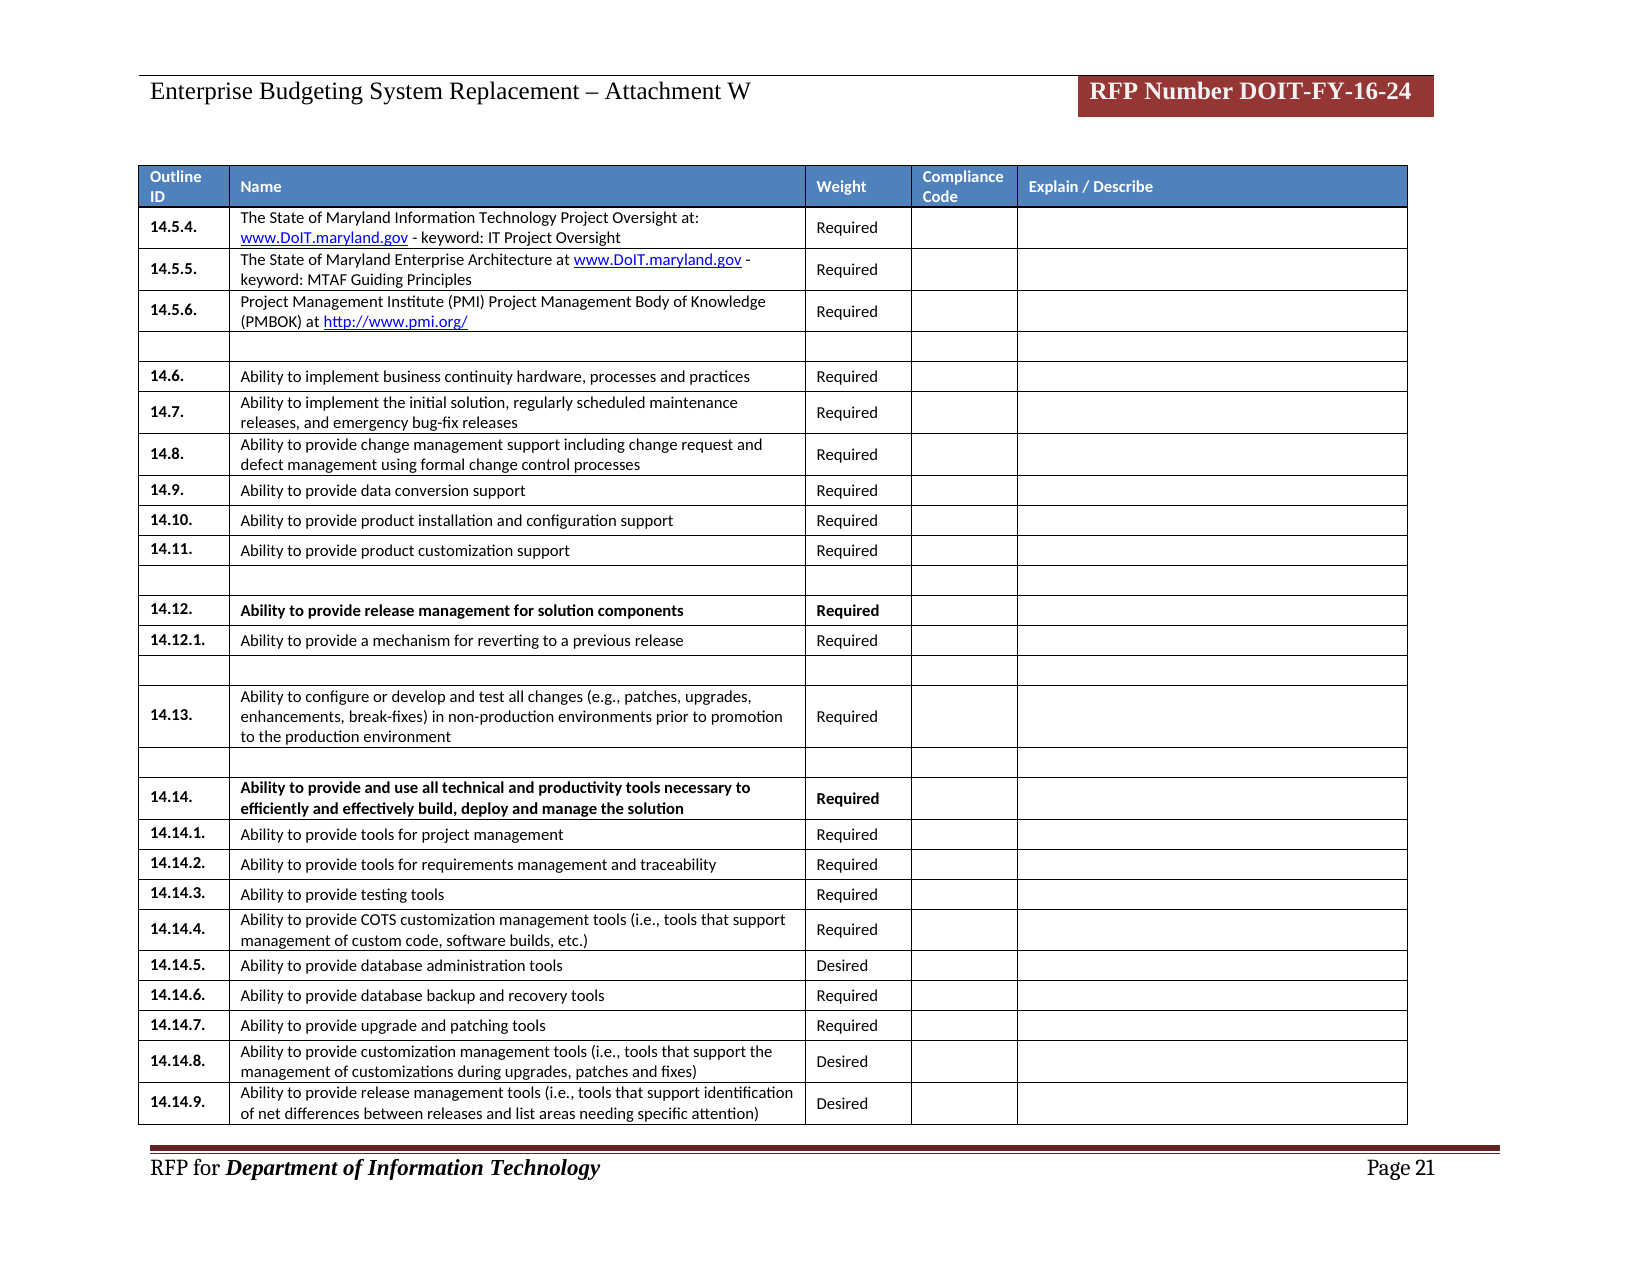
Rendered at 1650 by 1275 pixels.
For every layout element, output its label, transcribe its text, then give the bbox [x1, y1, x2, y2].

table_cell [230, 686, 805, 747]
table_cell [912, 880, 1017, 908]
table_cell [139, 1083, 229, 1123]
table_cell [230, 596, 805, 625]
table_cell [139, 434, 229, 475]
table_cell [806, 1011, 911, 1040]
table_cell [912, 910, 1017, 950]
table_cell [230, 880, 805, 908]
table_cell [912, 208, 1017, 248]
table_cell [912, 434, 1017, 475]
table_cell [139, 536, 229, 565]
table_cell Required [806, 434, 911, 475]
table_cell [912, 291, 1017, 331]
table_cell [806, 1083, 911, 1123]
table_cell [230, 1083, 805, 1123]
table_cell Required [806, 476, 911, 505]
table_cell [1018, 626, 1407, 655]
table_cell Required [806, 392, 911, 433]
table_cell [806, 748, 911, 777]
table_cell [139, 332, 229, 361]
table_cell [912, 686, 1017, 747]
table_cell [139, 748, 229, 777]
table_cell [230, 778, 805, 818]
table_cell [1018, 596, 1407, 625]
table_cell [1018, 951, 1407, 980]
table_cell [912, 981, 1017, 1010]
table_cell Ability to provide data conversion support [230, 476, 805, 505]
table_cell [230, 566, 805, 595]
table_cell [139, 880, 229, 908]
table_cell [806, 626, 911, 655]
table_cell [912, 476, 1017, 505]
table_cell [139, 362, 229, 391]
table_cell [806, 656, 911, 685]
table_cell [806, 566, 911, 595]
table_cell [139, 566, 229, 595]
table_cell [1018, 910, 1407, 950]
table_cell [1018, 506, 1407, 535]
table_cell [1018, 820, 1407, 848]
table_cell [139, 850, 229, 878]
table_cell Required [806, 536, 911, 565]
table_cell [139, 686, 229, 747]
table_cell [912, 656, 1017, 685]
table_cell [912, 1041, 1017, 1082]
table_cell [1018, 434, 1407, 475]
table_cell [139, 291, 229, 331]
table_cell Ability to implement the initial solution, regularly scheduled maintenance releases, and emergency bug-fix releases [230, 392, 805, 433]
table_header Outline ID [139, 166, 229, 206]
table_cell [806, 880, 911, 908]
table_cell [1018, 332, 1407, 361]
table_cell [1018, 208, 1407, 248]
table_cell Ability to provide product installation and configuration support [230, 506, 805, 535]
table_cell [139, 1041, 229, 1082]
table_cell [1018, 536, 1407, 565]
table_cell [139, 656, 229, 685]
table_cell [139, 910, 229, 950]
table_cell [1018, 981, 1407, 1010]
table_cell [139, 476, 229, 505]
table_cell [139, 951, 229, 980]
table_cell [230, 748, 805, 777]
table_cell [912, 249, 1017, 290]
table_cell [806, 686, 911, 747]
table_cell The State of Maryland Information Technology Project Oversight at: www.DoIT.maryland.gov - keyword: IT Project Oversight [230, 208, 805, 248]
table_cell [1018, 476, 1407, 505]
table_cell The State of Maryland Enterprise Architecture at www.DoIT.maryland.gov - keyword: MTAF Guiding Principles [230, 249, 805, 290]
table_cell [1018, 566, 1407, 595]
table_cell Ability to provide change management support including change request and defect management using formal change control processes [230, 434, 805, 475]
table_cell [139, 392, 229, 433]
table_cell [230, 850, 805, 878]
table_cell Required [806, 208, 911, 248]
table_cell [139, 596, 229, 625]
table_cell Ability to implement business continuity hardware, processes and practices [230, 362, 805, 391]
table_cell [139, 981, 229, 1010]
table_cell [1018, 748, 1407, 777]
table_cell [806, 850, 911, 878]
table_cell [1018, 291, 1407, 331]
table_cell [912, 392, 1017, 433]
table_cell [1018, 362, 1407, 391]
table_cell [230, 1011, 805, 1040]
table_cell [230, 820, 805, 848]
table_header Compliance Code [912, 166, 1017, 206]
table_cell [806, 332, 911, 361]
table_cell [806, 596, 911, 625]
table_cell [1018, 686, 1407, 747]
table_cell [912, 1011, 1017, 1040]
table_header Weight [806, 166, 911, 206]
table_header Explain / Describe [1018, 166, 1407, 206]
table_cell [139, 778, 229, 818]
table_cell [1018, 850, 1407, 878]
table_cell [230, 332, 805, 361]
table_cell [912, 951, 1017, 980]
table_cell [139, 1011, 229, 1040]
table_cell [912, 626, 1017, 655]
table_cell [139, 249, 229, 290]
table_header Name [230, 166, 805, 206]
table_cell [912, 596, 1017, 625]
table_cell [912, 506, 1017, 535]
table_cell [1018, 392, 1407, 433]
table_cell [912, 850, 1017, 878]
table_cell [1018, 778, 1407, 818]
table_cell [912, 362, 1017, 391]
table_cell [1018, 249, 1407, 290]
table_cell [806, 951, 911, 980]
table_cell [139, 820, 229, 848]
table_cell Project Management Institute (PMI) Project Management Body of Knowledge (PMBOK) at http://www.pmi.org/ [230, 291, 805, 331]
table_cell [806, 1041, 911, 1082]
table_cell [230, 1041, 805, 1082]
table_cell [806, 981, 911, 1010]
table_cell Required [806, 362, 911, 391]
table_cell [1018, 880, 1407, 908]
table_cell Ability to provide product customization support [230, 536, 805, 565]
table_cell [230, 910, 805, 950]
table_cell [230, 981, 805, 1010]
table_cell Required [806, 291, 911, 331]
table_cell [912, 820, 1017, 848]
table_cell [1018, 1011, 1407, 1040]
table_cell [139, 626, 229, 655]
table_cell [912, 536, 1017, 565]
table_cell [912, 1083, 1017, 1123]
table_cell [139, 506, 229, 535]
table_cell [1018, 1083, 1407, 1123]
table_cell [912, 566, 1017, 595]
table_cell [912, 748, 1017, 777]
table_cell Required [806, 249, 911, 290]
table_cell [912, 332, 1017, 361]
table_cell [139, 208, 229, 248]
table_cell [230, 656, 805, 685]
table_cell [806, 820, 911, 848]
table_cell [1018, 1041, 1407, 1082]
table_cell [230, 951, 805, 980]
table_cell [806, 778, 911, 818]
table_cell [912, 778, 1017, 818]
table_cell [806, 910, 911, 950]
table_cell Required [806, 506, 911, 535]
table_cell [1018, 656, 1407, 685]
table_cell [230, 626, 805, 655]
